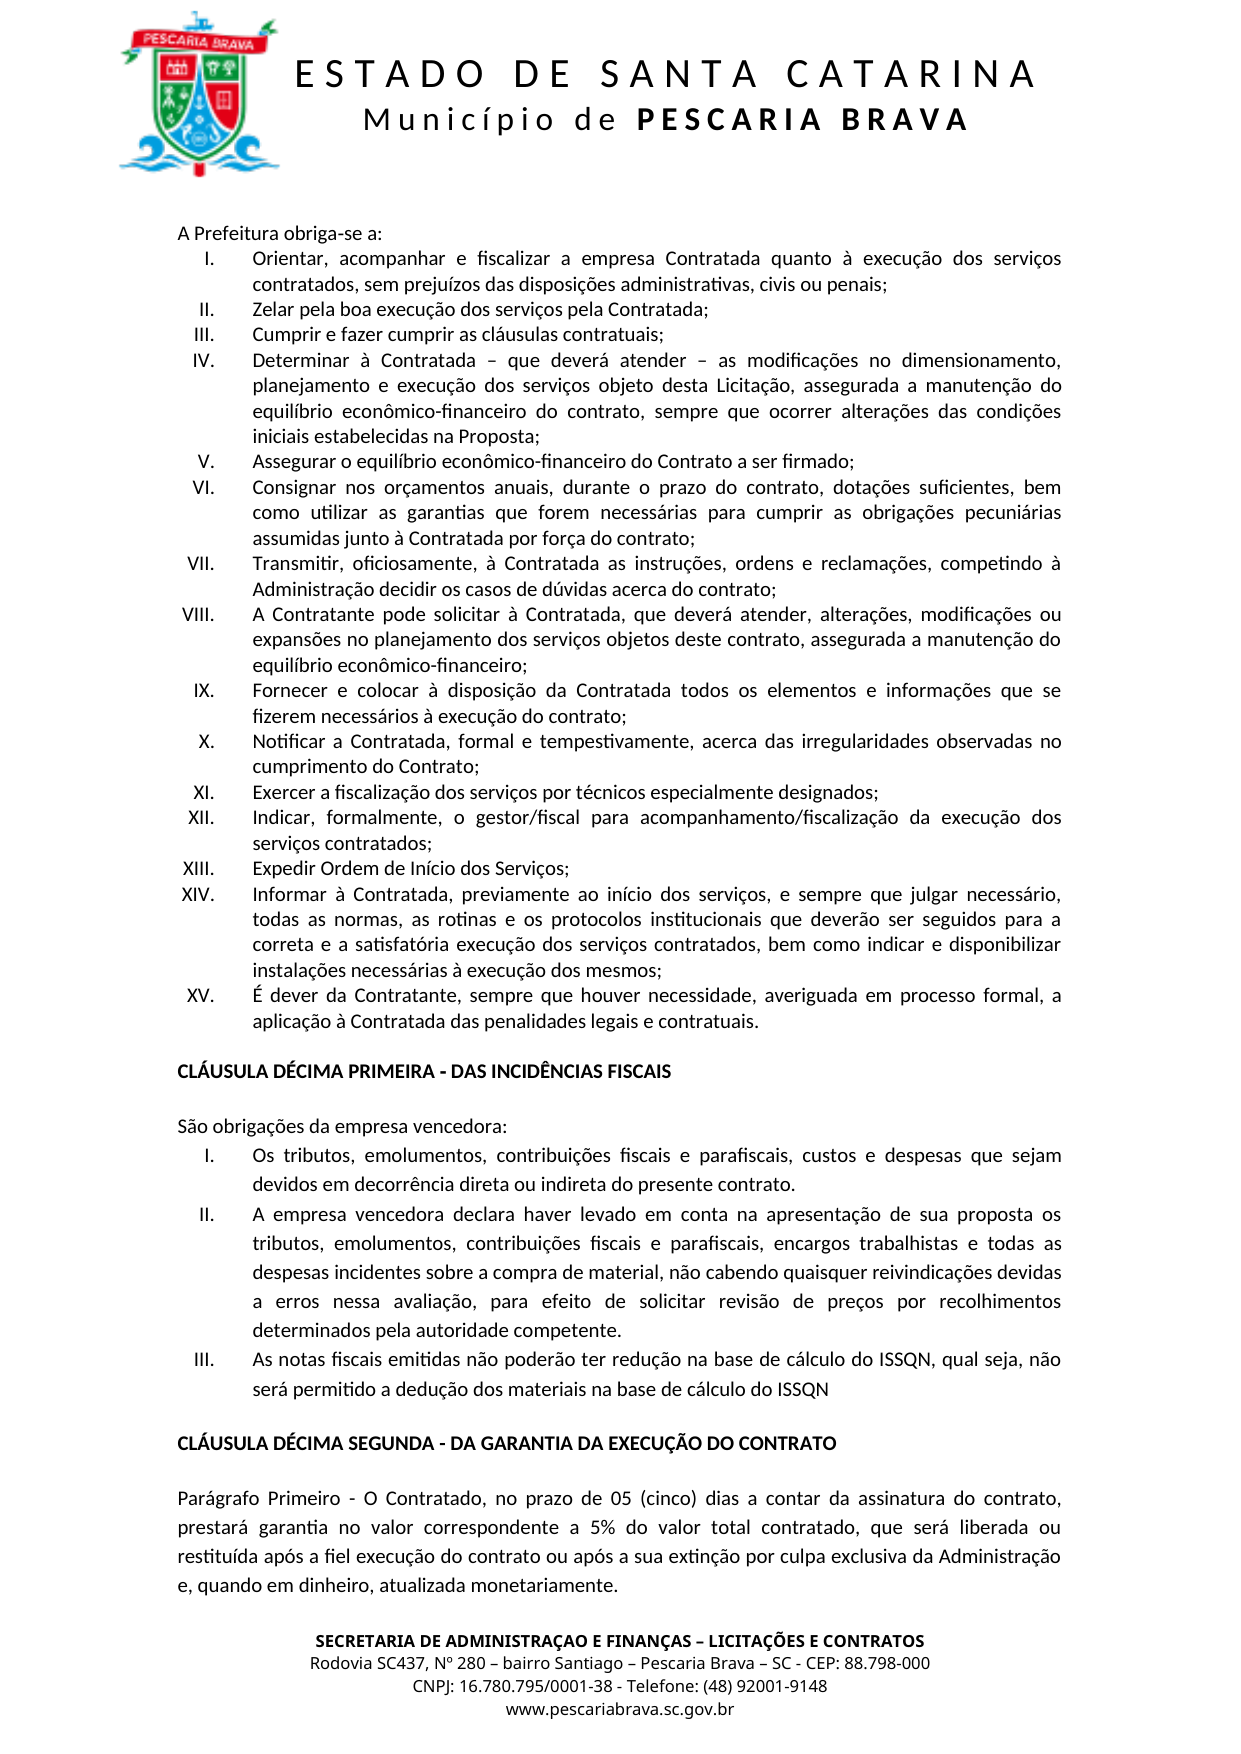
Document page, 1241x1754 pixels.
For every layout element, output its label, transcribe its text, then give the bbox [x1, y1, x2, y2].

list Orientar, acompanhar e fiscalizar a empresa Contratada quanto à execução dos serviços contratados, sem prejuízos das disposições administrativas, civis ou penais; [215, 245, 1063, 296]
list Transmitir, oficiosamente, à Contratada as instruções, ordens e reclamações, competindo à Administração decidir os casos de dúvidas acerca do contrato; [215, 550, 1063, 601]
list Informar à Contratada, previamente ao início dos serviços, e sempre que julgar necessário, todas as normas, as rotinas e os protocolos institucionais que deverão ser seguidos para a correta e a satisfatória execução dos serviços contratados, bem como indicar e disponibilizar instalações necessárias à execução dos mesmos; [215, 881, 1063, 982]
text CLÁUSULA DÉCIMA SEGUNDA - DA GARANTIA DA EXECUÇÃO DO CONTRATO [177, 1430, 1063, 1456]
list Consignar nos orçamentos anuais, durante o prazo do contrato, dotações suficientes, bem como utilizar as garantias que forem necessárias para cumprir as obrigações pecuniárias assumidas junto à Contratada por força do contrato; [215, 474, 1063, 550]
list Fornecer e colocar à disposição da Contratada todos os elementos e informações que se fizerem necessários à execução do contrato; [215, 677, 1063, 728]
list A Contratante pode solicitar à Contratada, que deverá atender, alterações, modificações ou expansões no planejamento dos serviços objetos deste contrato, assegurada a manutenção do equilíbrio econômico-financeiro; [215, 601, 1063, 677]
text A Prefeitura obriga‐se a: [177, 220, 1063, 245]
list Determinar à Contratada – que deverá atender – as modificações no dimensionamento, planejamento e execução dos serviços objeto desta Licitação, assegurada a manutenção do equilíbrio econômico-financeiro do contrato, sempre que ocorrer alterações das condições iniciais estabelecidas na Proposta; [215, 347, 1063, 449]
picture [107, 1, 293, 186]
list Indicar, formalmente, o gestor/fiscal para acompanhamento/fiscalização da execução dos serviços contratados; [215, 804, 1063, 855]
list Os tributos, emolumentos, contribuições fiscais e parafiscais, custos e despesas que sejam devidos em decorrência direta ou indireta do presente contrato. [215, 1142, 1063, 1197]
list Notificar a Contratada, formal e tempestivamente, acerca das irregularidades observadas no cumprimento do Contrato; [215, 728, 1063, 779]
list Zelar pela boa execução dos serviços pela Contratada; [215, 296, 1063, 322]
list Cumprir e fazer cumprir as cláusulas contratuais; [215, 322, 1063, 347]
list É dever da Contratante, sempre que houver necessidade, averiguada em processo formal, a aplicação à Contratada das penalidades legais e contratuais. [215, 982, 1063, 1033]
text CLÁUSULA DÉCIMA PRIMEIRA ‐ DAS INCIDÊNCIAS FISCAIS [177, 1059, 1063, 1084]
text Parágrafo Primeiro - O Contratado, no prazo de 05 (cinco) dias a contar da assinatura do contrato, prestará garantia no valor correspondente a 5% do valor total contratado, que será liberada ou restituída após a fiel execução do contrato ou após a sua extinção por culpa exclusiva da Administração e, quando em dinheiro, atualizada monetariamente. [177, 1485, 1063, 1598]
list Exercer a fiscalização dos serviços por técnicos especialmente designados; [215, 779, 1063, 804]
list As notas fiscais emitidas não poderão ter redução na base de cálculo do ISSQN, qual seja, não será permitido a dedução dos materiais na base de cálculo do ISSQN [215, 1347, 1063, 1401]
text São obrigações da empresa vencedora: [177, 1113, 1063, 1139]
list Expedir Ordem de Início dos Serviços; [215, 855, 1063, 881]
list Assegurar o equilíbrio econômico-financeiro do Contrato a ser firmado; [215, 449, 1063, 474]
list A empresa vencedora declara haver levado em conta na apresentação de sua proposta os tributos, emolumentos, contribuições fiscais e parafiscais, encargos trabalhistas e todas as despesas incidentes sobre a compra de material, não cabendo quaisquer reivindicações devidas a erros nessa avaliação, para efeito de solicitar revisão de preços por recolhimentos determinados pela autoridade competente. [215, 1201, 1063, 1343]
